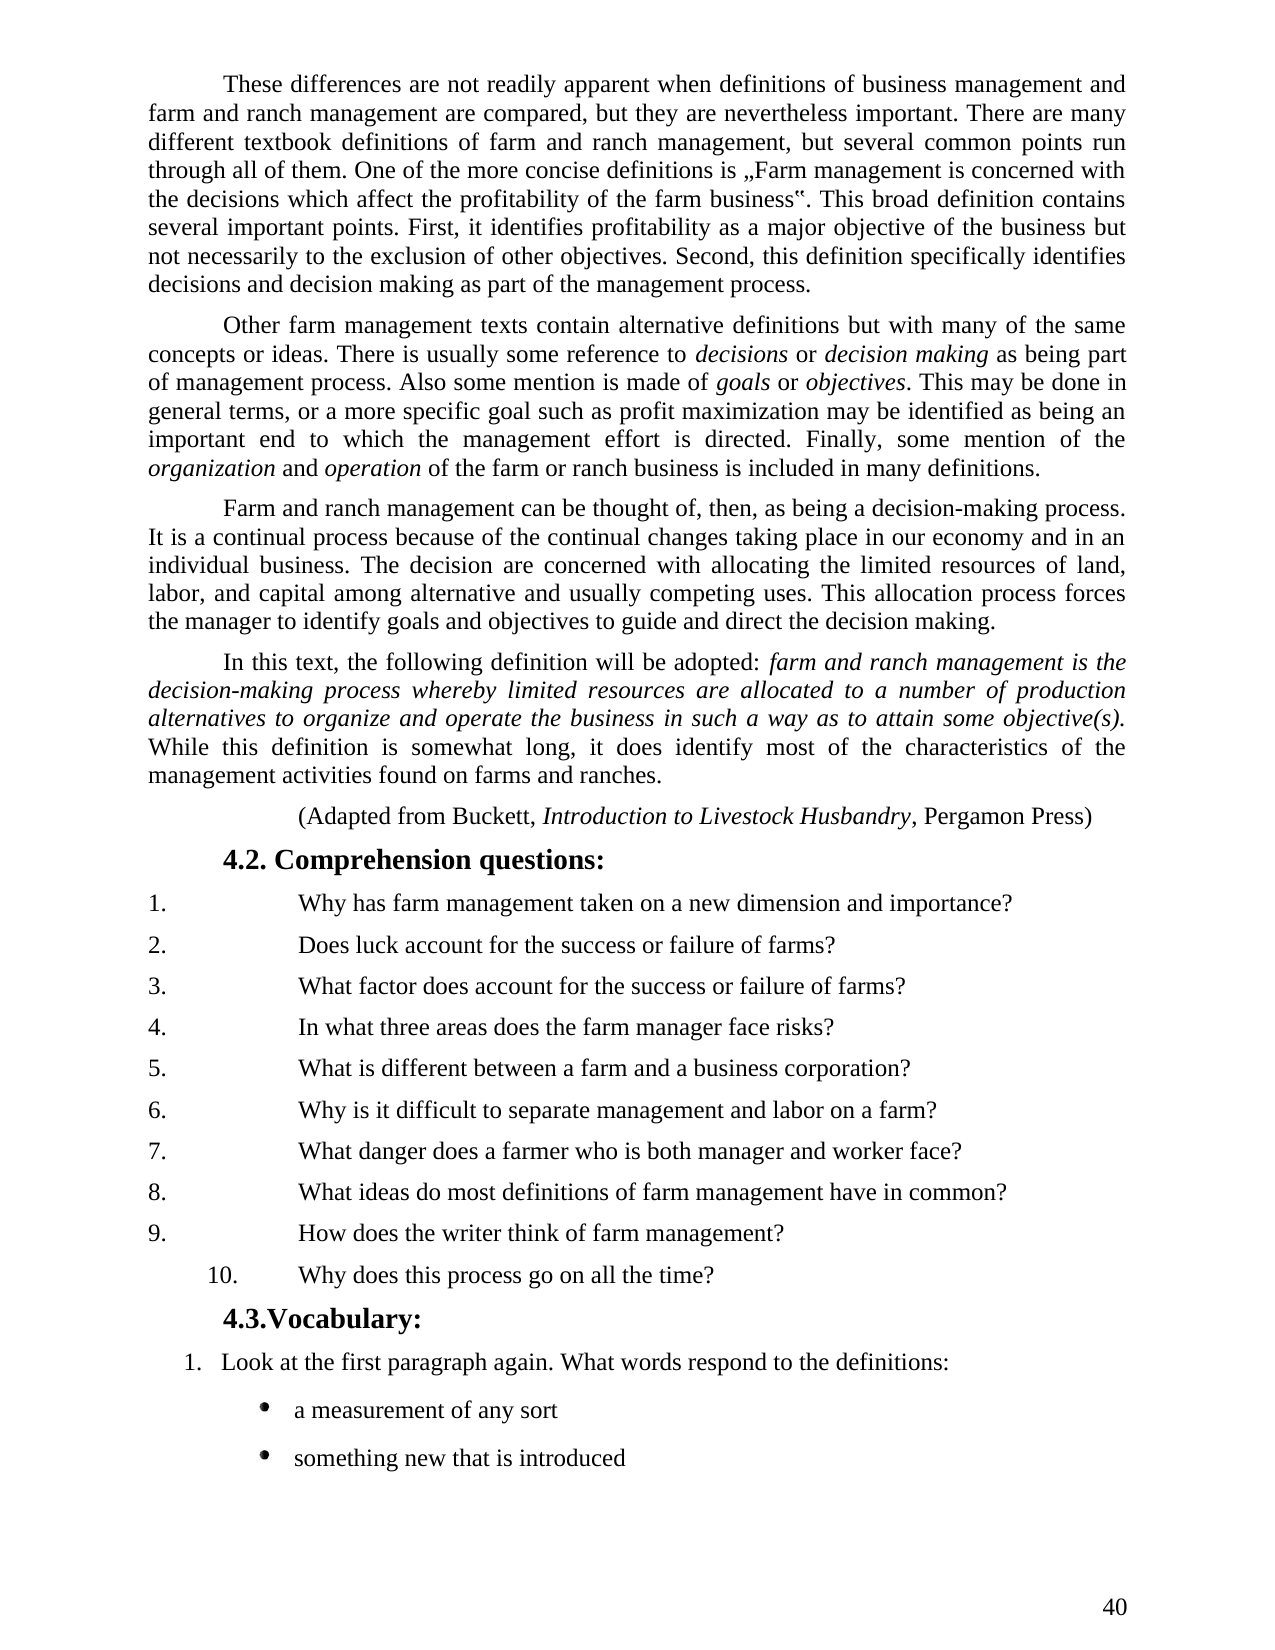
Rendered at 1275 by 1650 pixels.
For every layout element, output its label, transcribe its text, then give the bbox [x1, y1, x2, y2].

list Does luck account for the success or failure of farms? [148, 930, 1127, 958]
list Look at the first paragraph again. What words respond to the definitions: [183, 1347, 1127, 1376]
text These differences are not readily apparent when definitions of business management and farm and ranch management are compared, but they are nevertheless important. There are many different textbook definitions of farm and ranch management, but several common points run through all of them. One of the more concise definitions is „Farm management is concerned with the decisions which affect the profitability of the farm business‟. This broad definition contains several important points. First, it identifies profitability as a major objective of the business but not necessarily to the exclusion of other objectives. Second, this definition specifically identifies decisions and decision making as part of the management process. [148, 70, 1127, 298]
picture [258, 1388, 282, 1419]
text In this text, the following definition will be adopted: farm and ranch management is the decision-making process whereby limited resources are allocated to a number of production alternatives to organize and operate the business in such a way as to attain some objective(s). While this definition is somewhat long, it does identify most of the characteristics of the management activities found on farms and ranches. [148, 648, 1127, 789]
list What danger does a farmer who is both manager and worker face? [148, 1136, 1127, 1165]
text something new that is introduced [258, 1437, 1127, 1472]
list What factor does account for the success or failure of farms? [148, 971, 1127, 1000]
text (Adapted from Buckett, Introduction to Livestock Husbandry, Pergamon Press) [298, 801, 1127, 830]
list How does the writer think of farm management? [148, 1218, 1127, 1247]
list Why does this process go on all the time? [207, 1260, 1127, 1288]
picture [258, 1436, 282, 1467]
list What ideas do most definitions of farm management have in common? [148, 1177, 1127, 1206]
text Farm and ranch management can be thought of, then, as being a decision-making process. It is a continual process because of the continual changes taking place in our economy and in an individual business. The decision are concerned with allocating the limited resources of land, labor, and capital among alternative and usually competing uses. This allocation process forces the manager to identify goals and objectives to guide and direct the decision making. [148, 494, 1127, 635]
list 4.2. Comprehension questions: [223, 842, 1127, 876]
text Other farm management texts contain alternative definitions but with many of the same concepts or ideas. There is usually some reference to decisions or decision making as being part of management process. Also some mention is made of goals or objectives. This may be done in general terms, or a more specific goal such as profit maximization may be identified as being an important end to which the management effort is directed. Finally, some mention of the organization and operation of the farm or ranch business is included in many definitions. [148, 311, 1127, 482]
list What is different between a farm and a business corporation? [148, 1053, 1127, 1082]
list 4.3.Vocabulary: [223, 1301, 1127, 1334]
list Why is it difficult to separate management and labor on a farm? [148, 1095, 1127, 1123]
list Why has farm management taken on a new dimension and importance? [148, 888, 1127, 917]
list In what three areas does the farm manager face risks? [148, 1012, 1127, 1041]
text a measurement of any sort [258, 1388, 1127, 1424]
